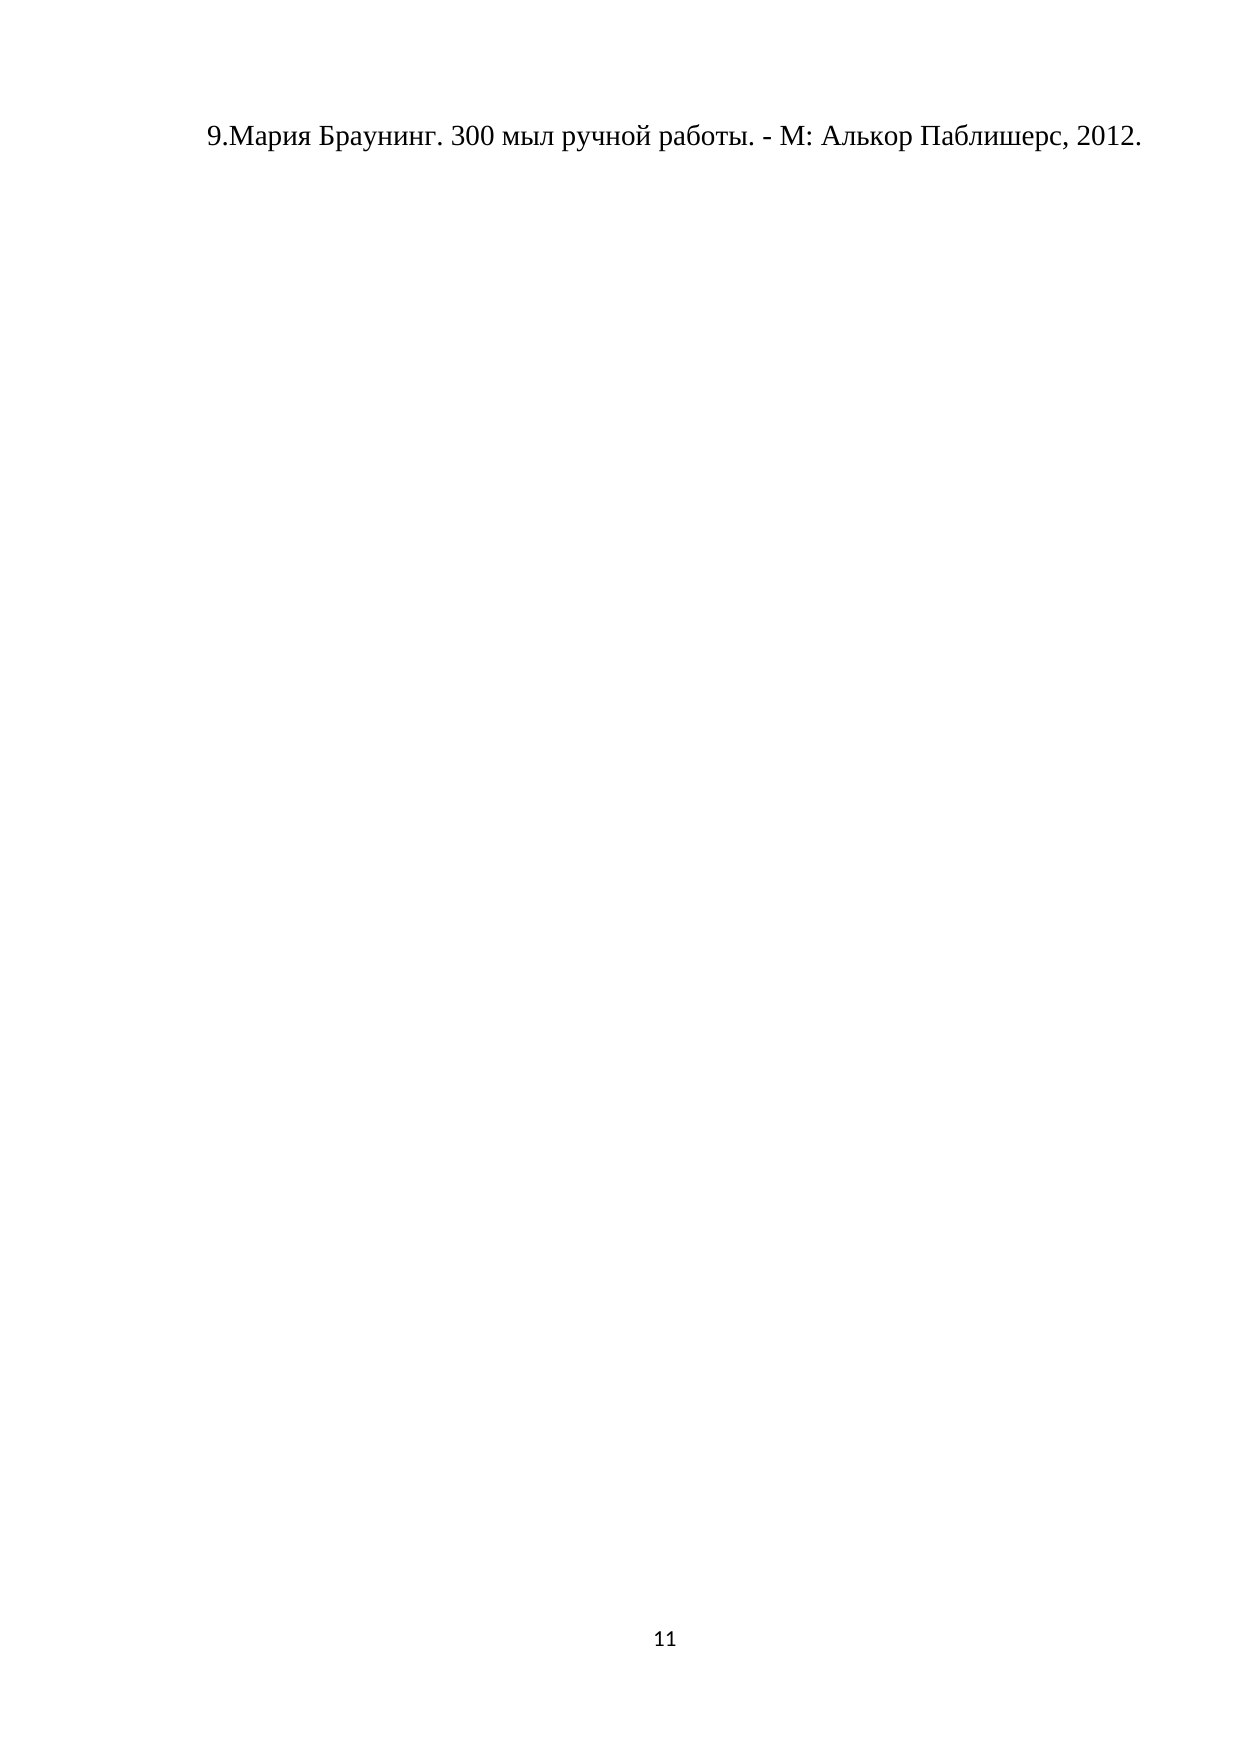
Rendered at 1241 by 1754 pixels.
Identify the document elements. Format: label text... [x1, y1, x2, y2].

text 9.Мария Браунинг. 300 мыл ручной работы. - М: Алькор Паблишерс, 2012. [177, 118, 1152, 152]
